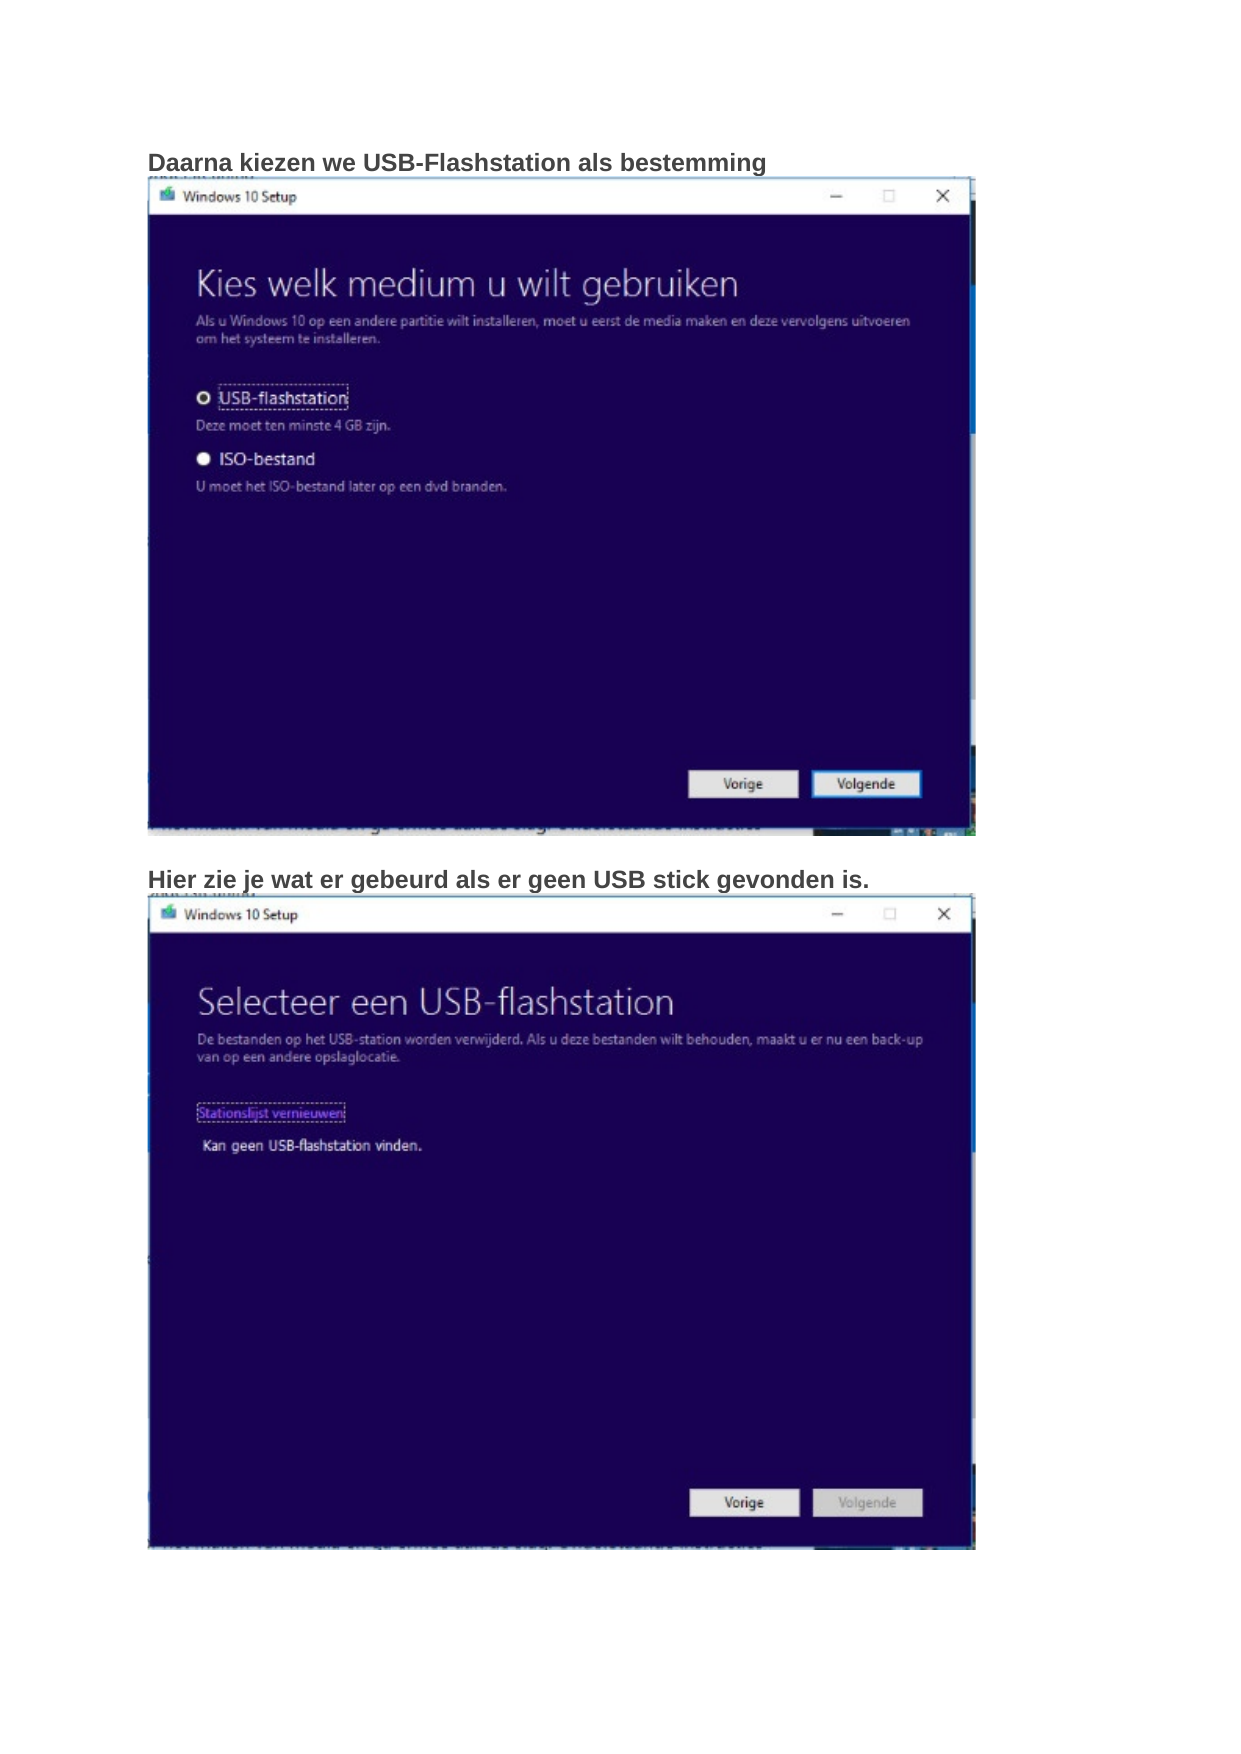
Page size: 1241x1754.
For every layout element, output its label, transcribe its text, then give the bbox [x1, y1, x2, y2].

picture [147, 893, 976, 1550]
picture [147, 176, 976, 836]
